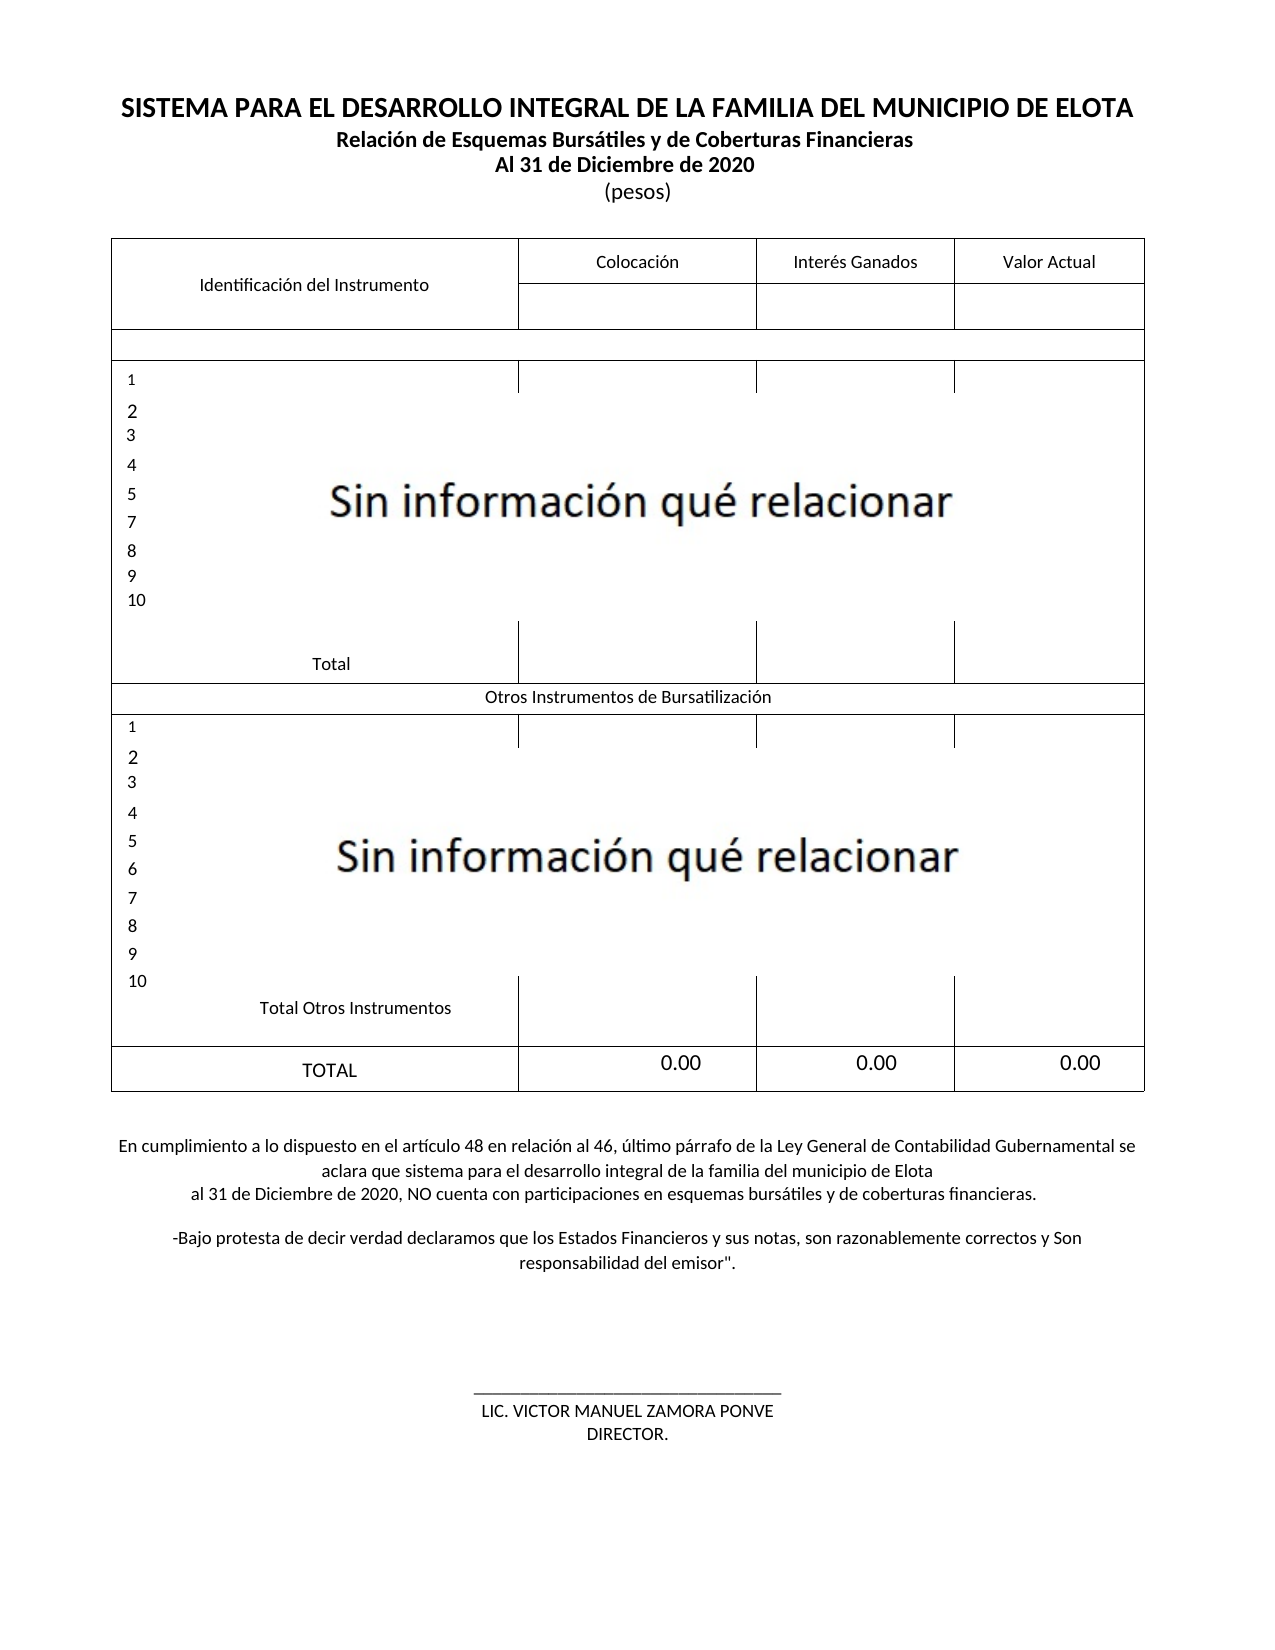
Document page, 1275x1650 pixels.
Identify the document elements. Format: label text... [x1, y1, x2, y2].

picture [238, 748, 1095, 976]
table_cell 0.00 [955, 1047, 1144, 1091]
table_cell [757, 621, 954, 682]
table_header Identificación del Instrumento [112, 239, 518, 329]
table_cell Otros Instrumentos de Bursatilización [112, 684, 1144, 713]
text al 31 de Diciembre de 2020, NO cuenta con participaciones en esquemas bursátiles y de coberturas financieras. [154, 1183, 1069, 1204]
picture [232, 393, 1089, 621]
table_cell [955, 284, 1144, 329]
text LIC. VICTOR MANUEL ZAMORA PONVE [118, 1399, 1137, 1422]
text SISTEMA PARA EL DESARROLLO INTEGRAL DE LA FAMILIA DEL MUNICIPIO DE ELOTA [118, 89, 1137, 124]
text Relación de Esquemas Bursátiles y de Coberturas Financieras [118, 127, 1128, 152]
table_cell TOTAL [112, 1047, 518, 1091]
table_cell 0.00 [757, 1047, 954, 1091]
table_cell [757, 715, 954, 748]
table_header Interés Ganados [757, 239, 954, 283]
text Al 31 de Diciembre de 2020 [118, 152, 1128, 177]
table_cell [519, 976, 756, 1046]
table_header Colocación [519, 239, 756, 283]
table_cell [519, 361, 756, 393]
table_cell [757, 976, 954, 1046]
text (pesos) [118, 177, 1137, 206]
table_cell [519, 621, 756, 682]
table_cell 1 2 3 4 5 7 8 9 10 Total [112, 361, 518, 682]
table_cell [112, 330, 1144, 360]
table_cell 1 2 3 4 5 6 7 8 9 10 Total Otros Instrumentos [112, 715, 518, 1046]
text -Bajo protesta de decir verdad declaramos que los Estados Financieros y sus notas, son razonablemente correctos y Son responsabilidad del emisor". [118, 1226, 1137, 1274]
text En cumplimiento a lo dispuesto en el artículo 48 en relación al 46, último párrafo de la Ley General de Contabilidad Gubernamental se aclara que sistema para el desarrollo integral de la familia del municipio de Elota [118, 1134, 1137, 1182]
table_header Valor Actual [955, 239, 1144, 283]
text _________________________________ [118, 1374, 1137, 1397]
table_cell [519, 284, 756, 329]
table_cell [757, 284, 954, 329]
text DIRECTOR. [118, 1422, 1137, 1445]
table_cell [955, 361, 1144, 682]
table_cell 0.00 [519, 1047, 756, 1091]
table_cell [757, 361, 954, 393]
table_cell [519, 715, 756, 748]
table_cell [955, 715, 1144, 1046]
